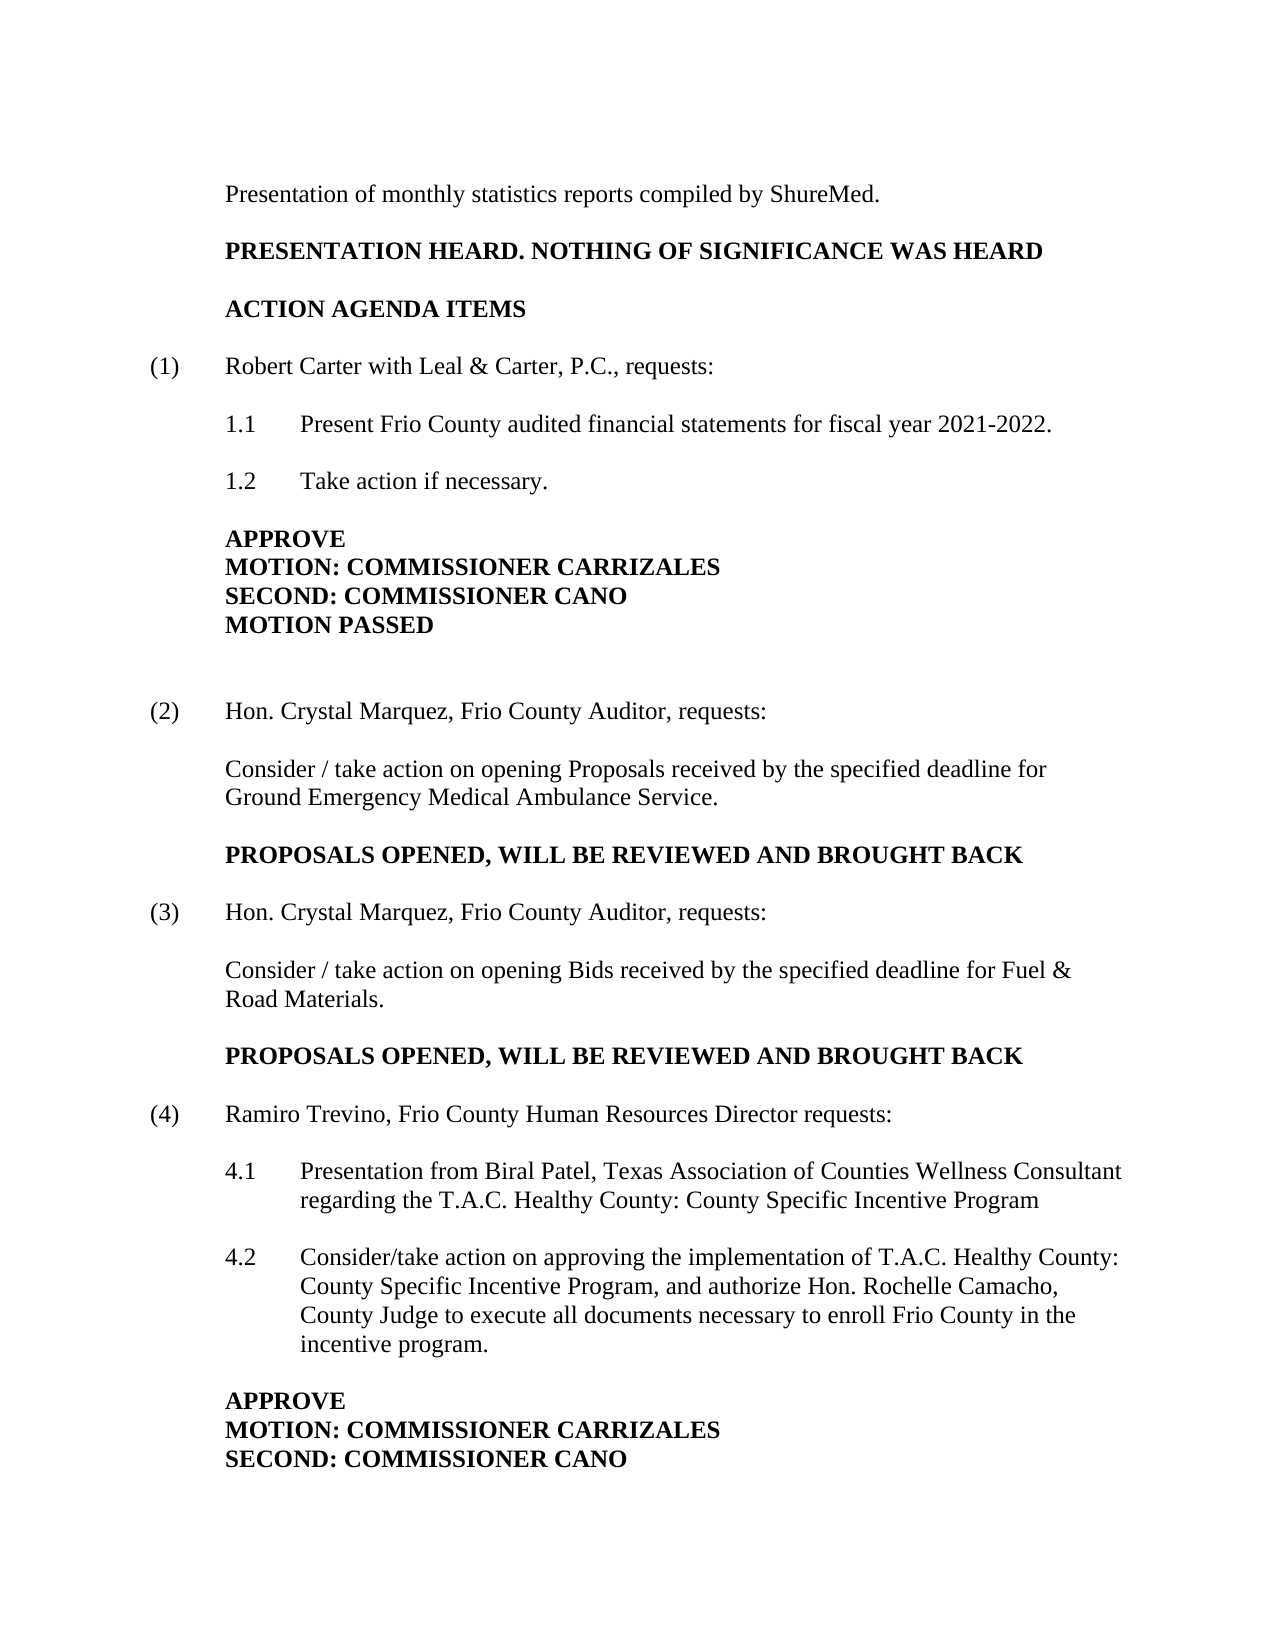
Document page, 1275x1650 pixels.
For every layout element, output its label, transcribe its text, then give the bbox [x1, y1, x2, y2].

text Consider / take action on opening Proposals received by the specified deadline for Ground Emergency Medical Ambulance Service. [225, 754, 1125, 811]
text (1) Robert Carter with Leal & Carter, P.C., requests: [150, 351, 1125, 380]
text MOTION: COMMISSIONER CARRIZALES [225, 552, 1125, 581]
text PROPOSALS OPENED, WILL BE REVIEWED AND BROUGHT BACK [225, 840, 1125, 869]
text (4) Ramiro Trevino, Frio County Human Resources Director requests: [150, 1099, 1125, 1127]
list 4.1 Presentation from Biral Patel, Texas Association of Counties Wellness Consultant regarding the T.A.C. Healthy County: County Specific Incentive Program [225, 1156, 1125, 1214]
text (2) Hon. Crystal Marquez, Frio County Auditor, requests: [150, 696, 1125, 725]
list 4.2 Consider/take action on approving the implementation of T.A.C. Healthy County: County Specific Incentive Program, and authorize Hon. Rochelle Camacho, County Judge to execute all documents necessary to enroll Frio County in the incentive program. [225, 1242, 1125, 1357]
text 1.1 Present Frio County audited financial statements for fiscal year 2021-2022. [150, 409, 1125, 437]
text APPROVE [150, 524, 1125, 552]
text PRESENTATION HEARD. NOTHING OF SIGNIFICANCE WAS HEARD [150, 236, 1125, 265]
text SECOND: COMMISSIONER CANO [225, 581, 1125, 610]
text MOTION: COMMISSIONER CARRIZALES [225, 1415, 1125, 1444]
text PROPOSALS OPENED, WILL BE REVIEWED AND BROUGHT BACK [225, 1041, 1125, 1070]
text SECOND: COMMISSIONER CANO [225, 1444, 1125, 1472]
text (3) Hon. Crystal Marquez, Frio County Auditor, requests: [150, 897, 1125, 926]
text APPROVE [150, 1386, 1125, 1415]
text MOTION PASSED [225, 610, 1125, 639]
text 1.2 Take action if necessary. [150, 466, 1125, 495]
text Presentation of monthly statistics reports compiled by ShureMed. [150, 179, 1125, 207]
text ACTION AGENDA ITEMS [150, 294, 1125, 322]
text Consider / take action on opening Bids received by the specified deadline for Fuel & Road Materials. [225, 955, 1125, 1012]
